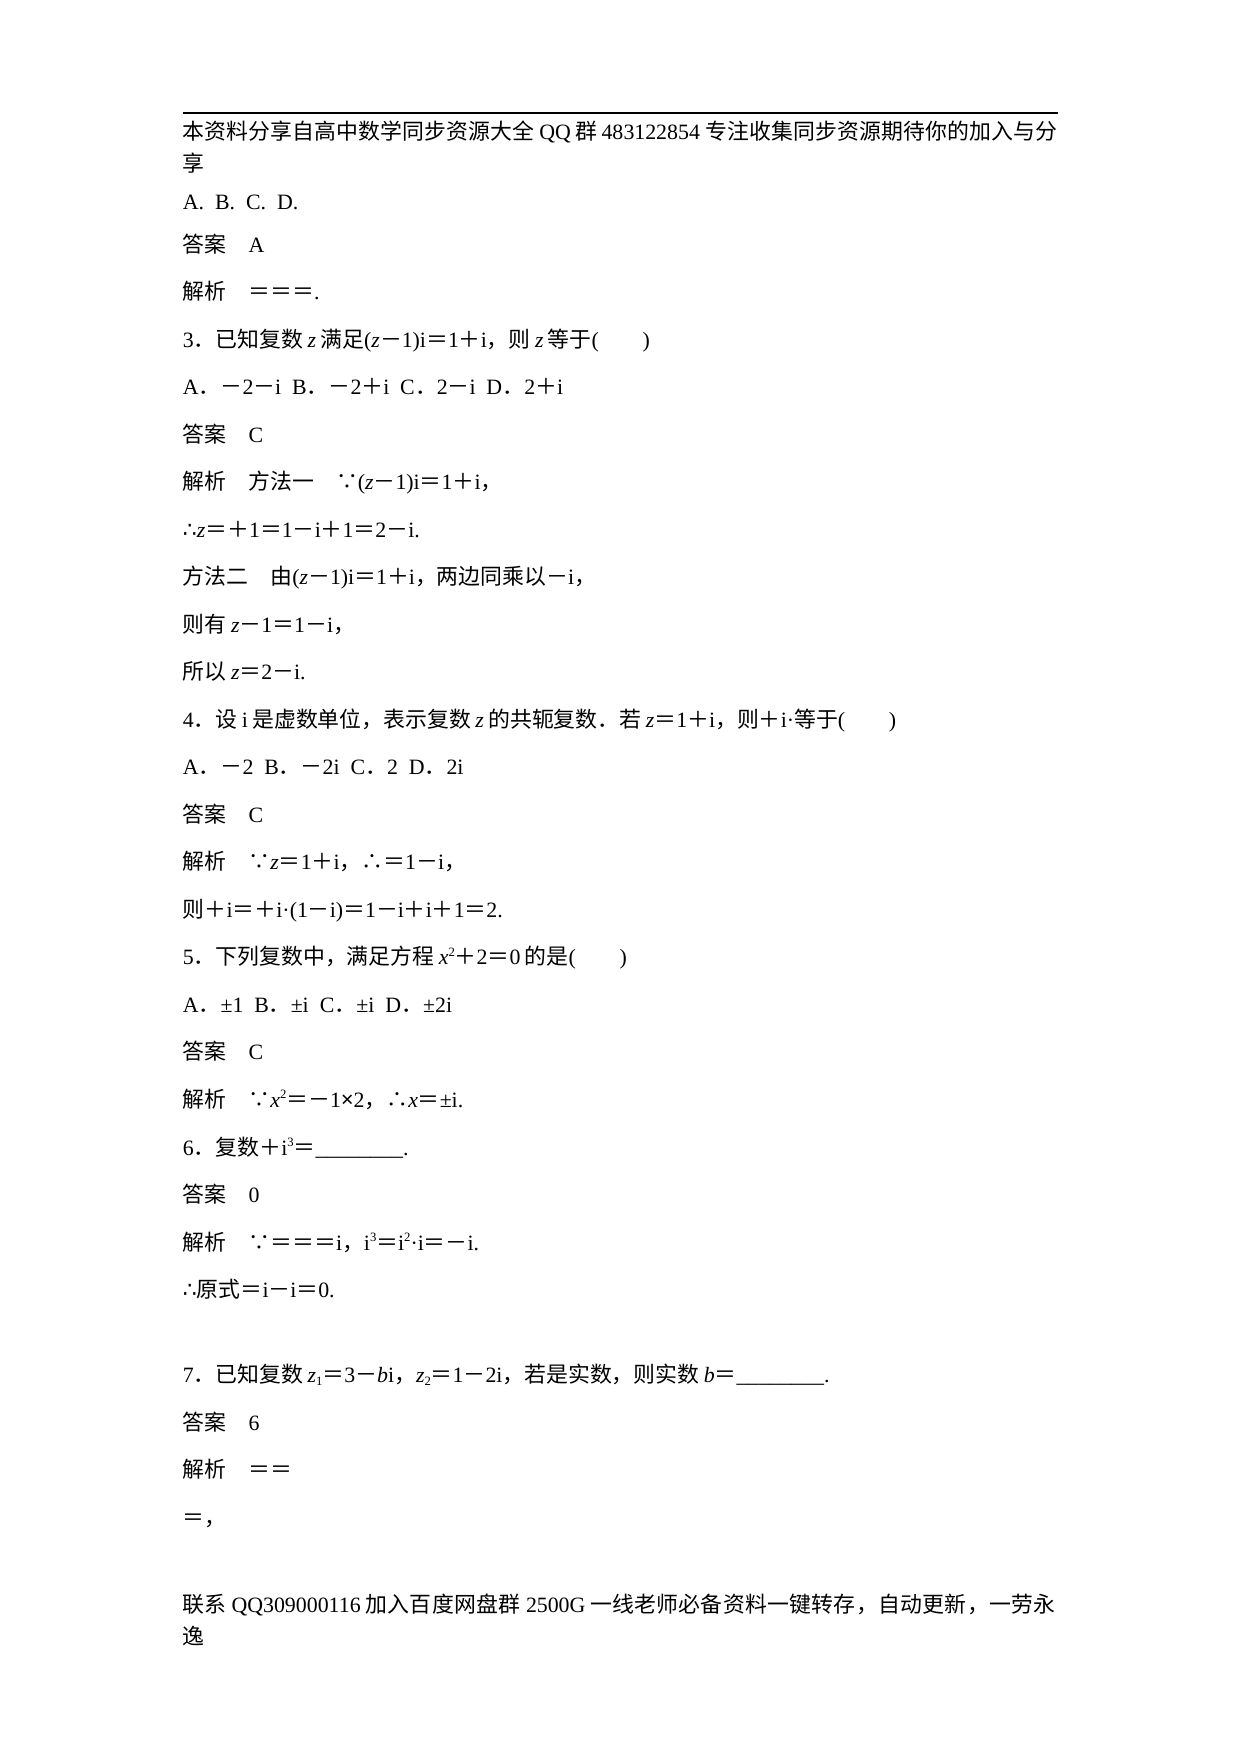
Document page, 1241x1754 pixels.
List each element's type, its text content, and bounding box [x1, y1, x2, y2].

text 则＋i＝＋i·(1－i)＝1－i＋i＋1＝2. [183, 892, 1058, 923]
text ∴原式＝i－i＝0. [183, 1272, 1058, 1304]
text A. B. C. D. [183, 189, 1058, 214]
text 所以z＝2－i. [183, 654, 1058, 686]
text 答案 0 [183, 1177, 1058, 1209]
text 解析 ＝＝＝. [183, 274, 1058, 306]
text 3．已知复数z满足(z－1)i＝1＋i，则z等于( ) [183, 322, 1058, 353]
text 4．设i是虚数单位，表示复数z的共轭复数．若z＝1＋i，则＋i·等于( ) [183, 702, 1058, 733]
text 解析 ∵x2＝－1×2，∴x＝±i. [183, 1082, 1058, 1114]
text 答案 6 [183, 1405, 1058, 1437]
text 答案 A [183, 227, 1058, 258]
text 解析 ∵＝＝＝i，i3＝i2·i＝－i. [183, 1224, 1058, 1256]
text 答案 C [183, 417, 1058, 448]
text A．±1 B．±i C．±i D．±2i [183, 987, 1058, 1018]
text 5．下列复数中，满足方程x2＋2＝0的是( ) [183, 939, 1058, 971]
text 方法二 由(z－1)i＝1＋i，两边同乘以－i， [183, 559, 1058, 591]
text 6．复数＋i3＝________. [183, 1129, 1058, 1161]
text ∴z＝＋1＝1－i＋1＝2－i. [183, 512, 1058, 543]
text 则有z－1＝1－i， [183, 607, 1058, 638]
text A．－2 B．－2i C．2 D．2i [183, 749, 1058, 781]
text A．－2－i B．－2＋i C．2－i D．2＋i [183, 369, 1058, 401]
text 答案 C [183, 797, 1058, 828]
text 解析 方法一 ∵(z－1)i＝1＋i， [183, 464, 1058, 496]
text 解析 ∵z＝1＋i，∴＝1－i， [183, 844, 1058, 876]
text 答案 C [183, 1034, 1058, 1066]
text 解析 ＝＝ [183, 1452, 1058, 1484]
text ＝， [183, 1500, 1058, 1532]
text 7．已知复数z1＝3－bi，z2＝1－2i，若是实数，则实数b＝________. [183, 1357, 1058, 1389]
